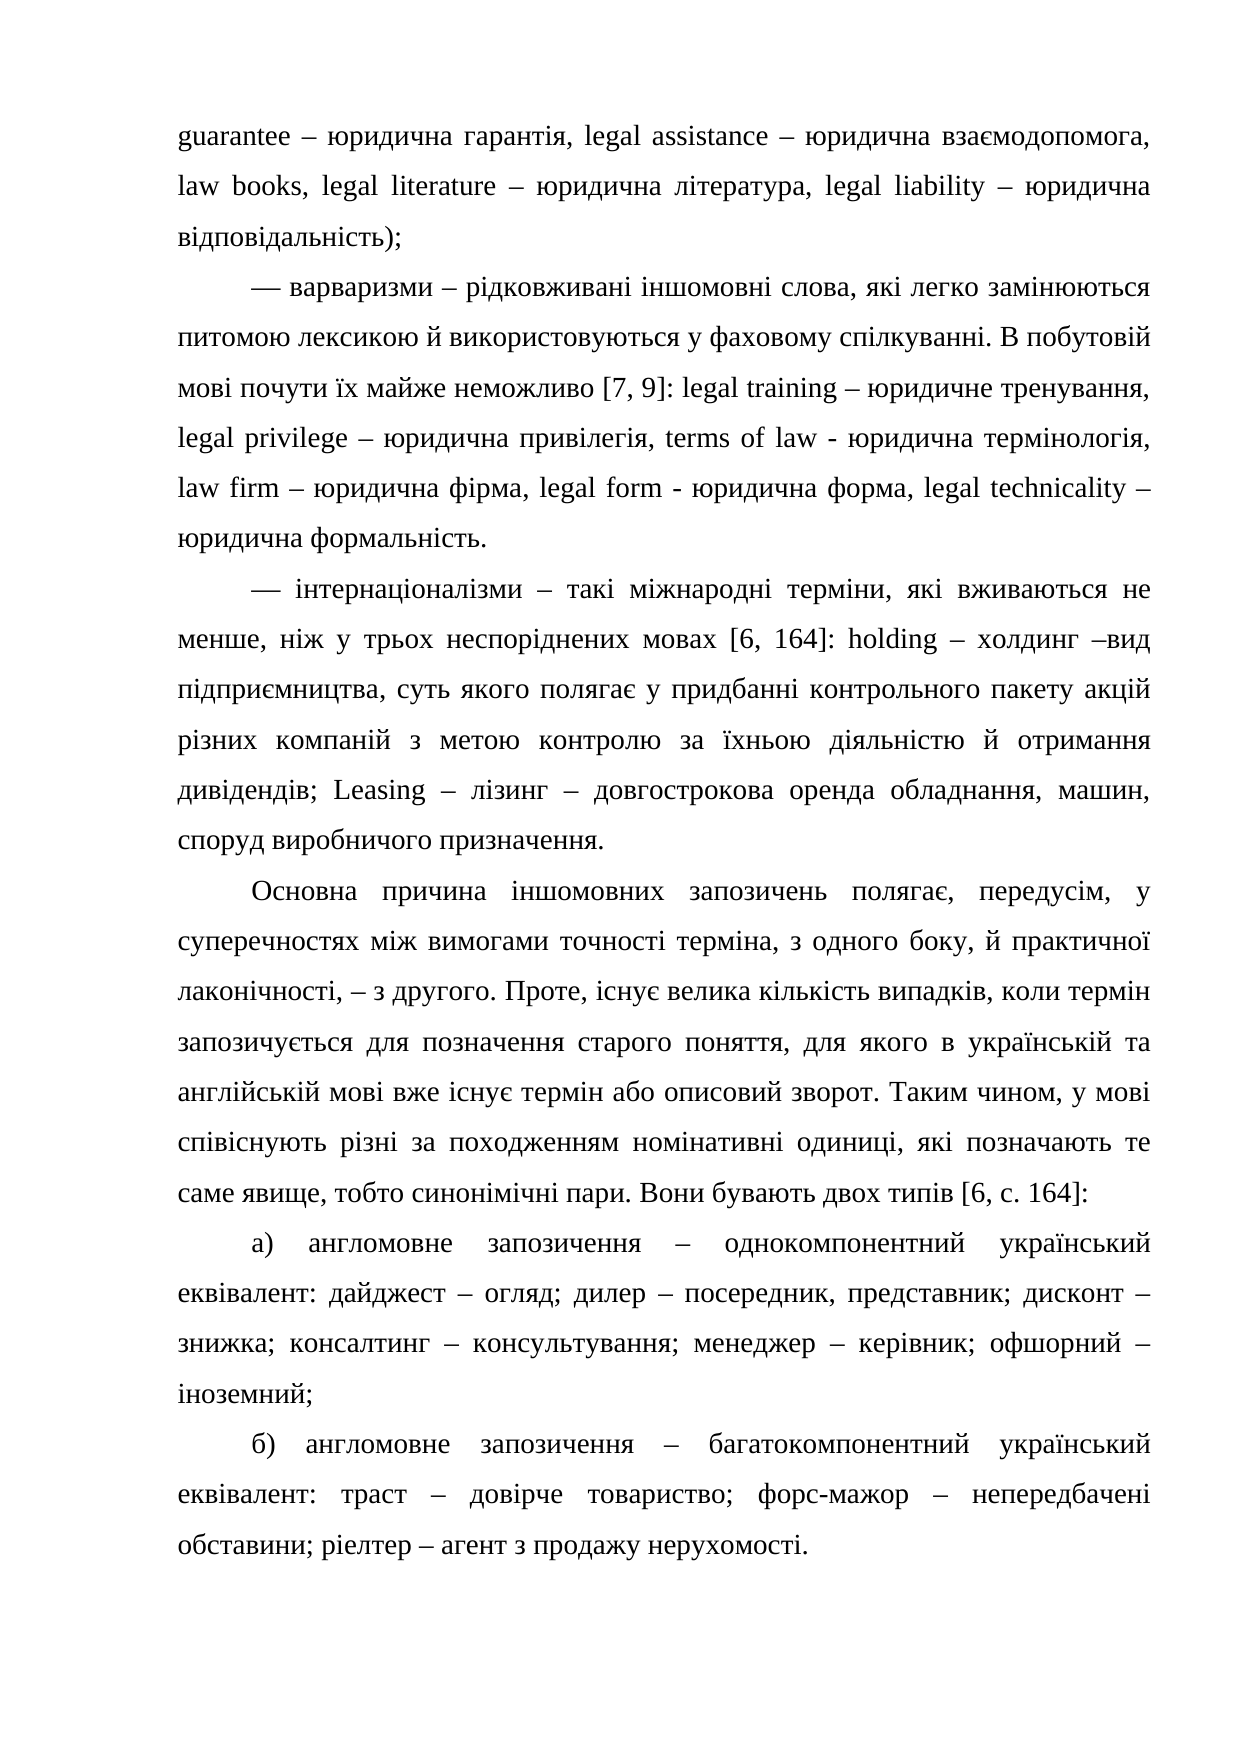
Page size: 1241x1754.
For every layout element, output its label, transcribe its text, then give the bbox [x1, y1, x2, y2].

text Основна причина іншомовних запозичень полягає, передусім, у суперечностях між вимогами точності терміна, з одного боку, й практичної лаконічності, – з другого. Проте, існує велика кількість випадків, коли термін запозичується для позначення старого поняття, для якого в українській та англійській мові вже існує термін або описовий зворот. Таким чином, у мові співіснують різні за походженням номінативні одиниці, які позначають те саме явище, тобто синонімічні пари. Вони бувають двох типів [6, c. 164]: [177, 873, 1152, 1208]
text ― варваризми – рідковживані іншомовні слова, які легко замінюються питомою лексикою й використовуються у фаховому спілкуванні. В побутовій мові почути їх майже неможливо [7, 9]: legal training – юридичне тренування, legal privilege – юридична привілегія, terms of law - юридична термінологія, law firm – юридична фірма, legal form - юридична форма, legal technicality – юридична формальність. [177, 269, 1152, 554]
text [177, 118, 1152, 252]
text а) англомовне запозичення – однокомпонентний український еквівалент: дайджест – огляд; дилер – посередник, представник; дисконт – знижка; консалтинг – консультування; менеджер – керівник; офшорний – іноземний; [177, 1225, 1152, 1409]
text ― інтернаціоналізми – такі міжнародні терміни, які вживаються не менше, ніж у трьох неспоріднених мовах [6, 164]: holding – холдинг –вид підприємництва, суть якого полягає у придбанні контрольного пакету акцій різних компаній з метою контролю за їхньою діяльністю й отримання дивідендів; Leasing – лізинг – довгострокова оренда обладнання, машин, споруд виробничого призначення. [177, 571, 1152, 856]
text б) англомовне запозичення – багатокомпонентний український еквівалент: траст – довірче товариство; форс-мажор – непередбачені обставини; ріелтер – агент з продажу нерухомості. [177, 1426, 1152, 1560]
